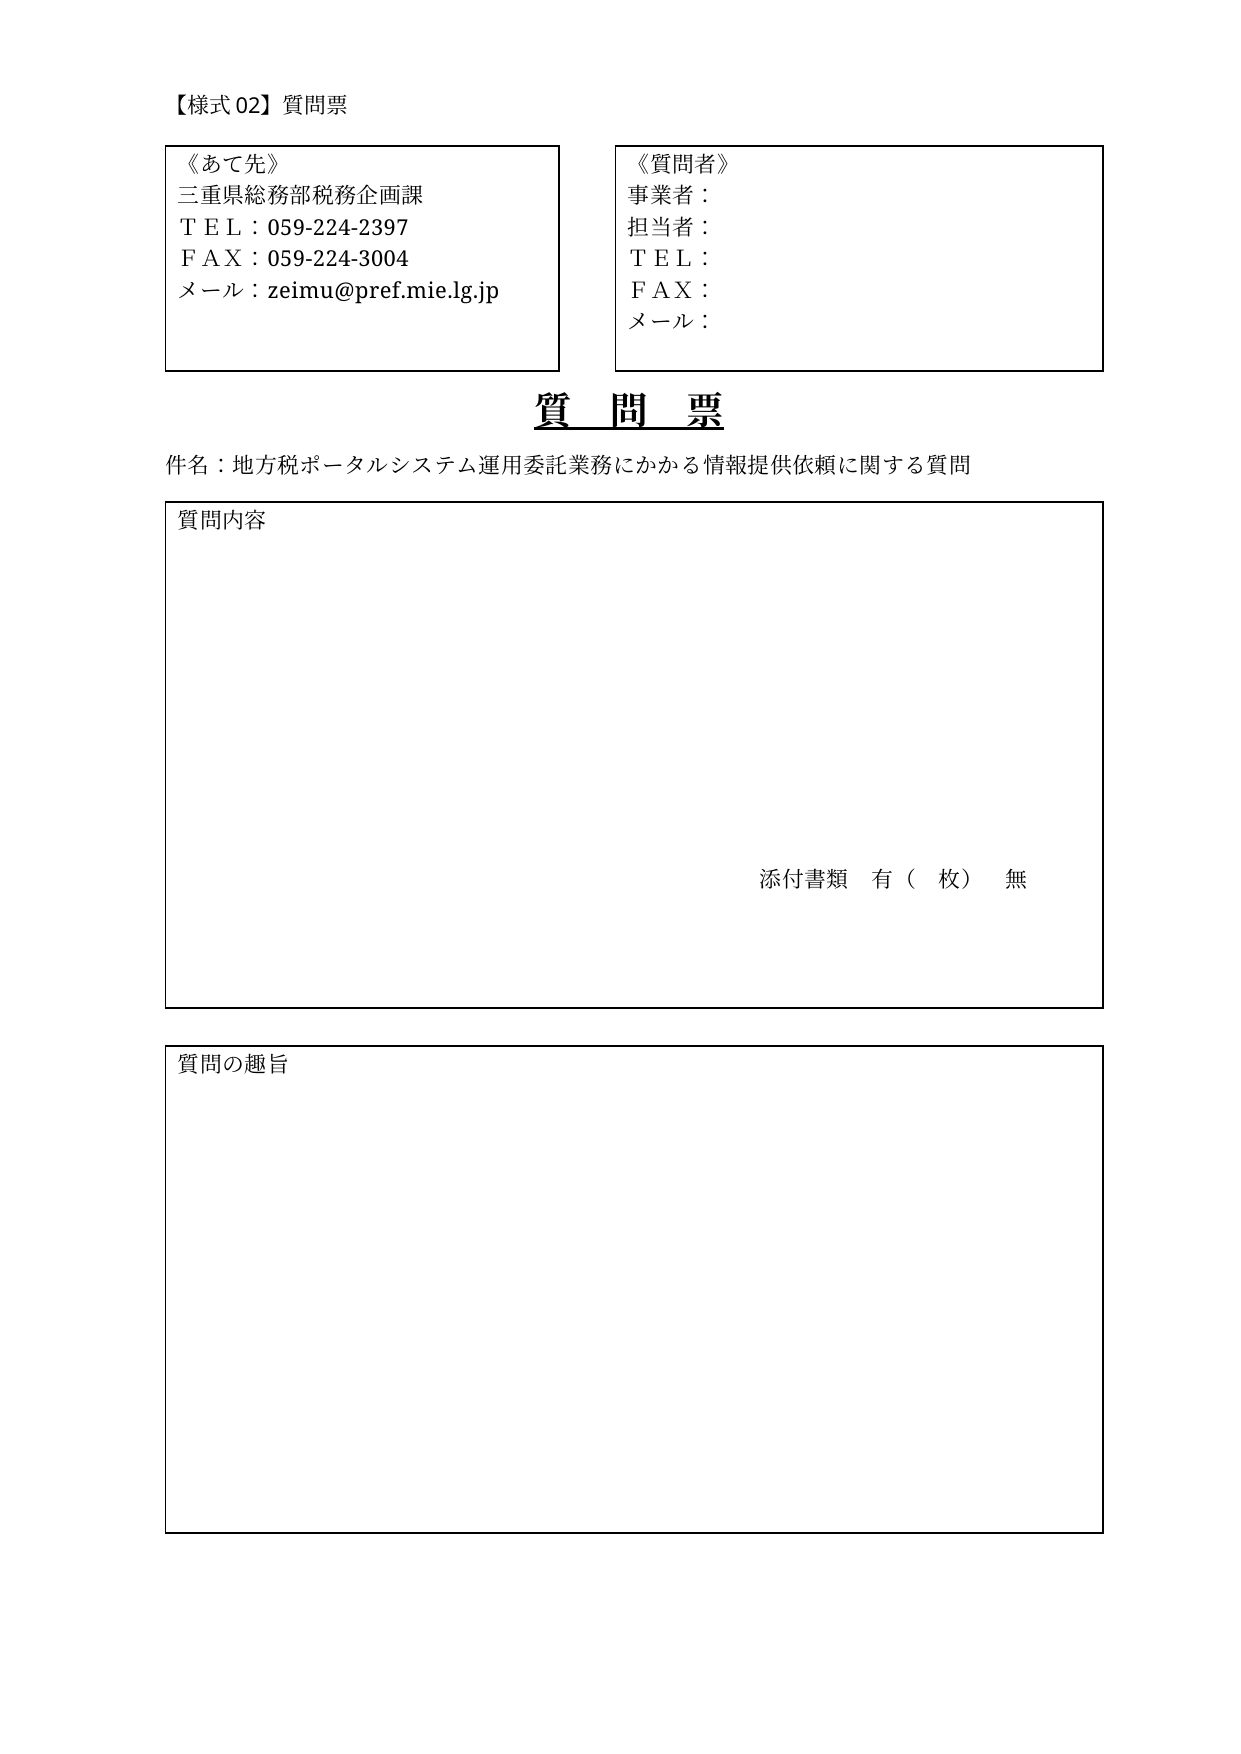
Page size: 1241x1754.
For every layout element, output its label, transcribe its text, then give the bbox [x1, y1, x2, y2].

text 件名：地方税ポータルシステム運用委託業務にかかる情報提供依頼に関する質問 [165, 446, 1092, 483]
text 質 問 票 [165, 371, 1092, 446]
